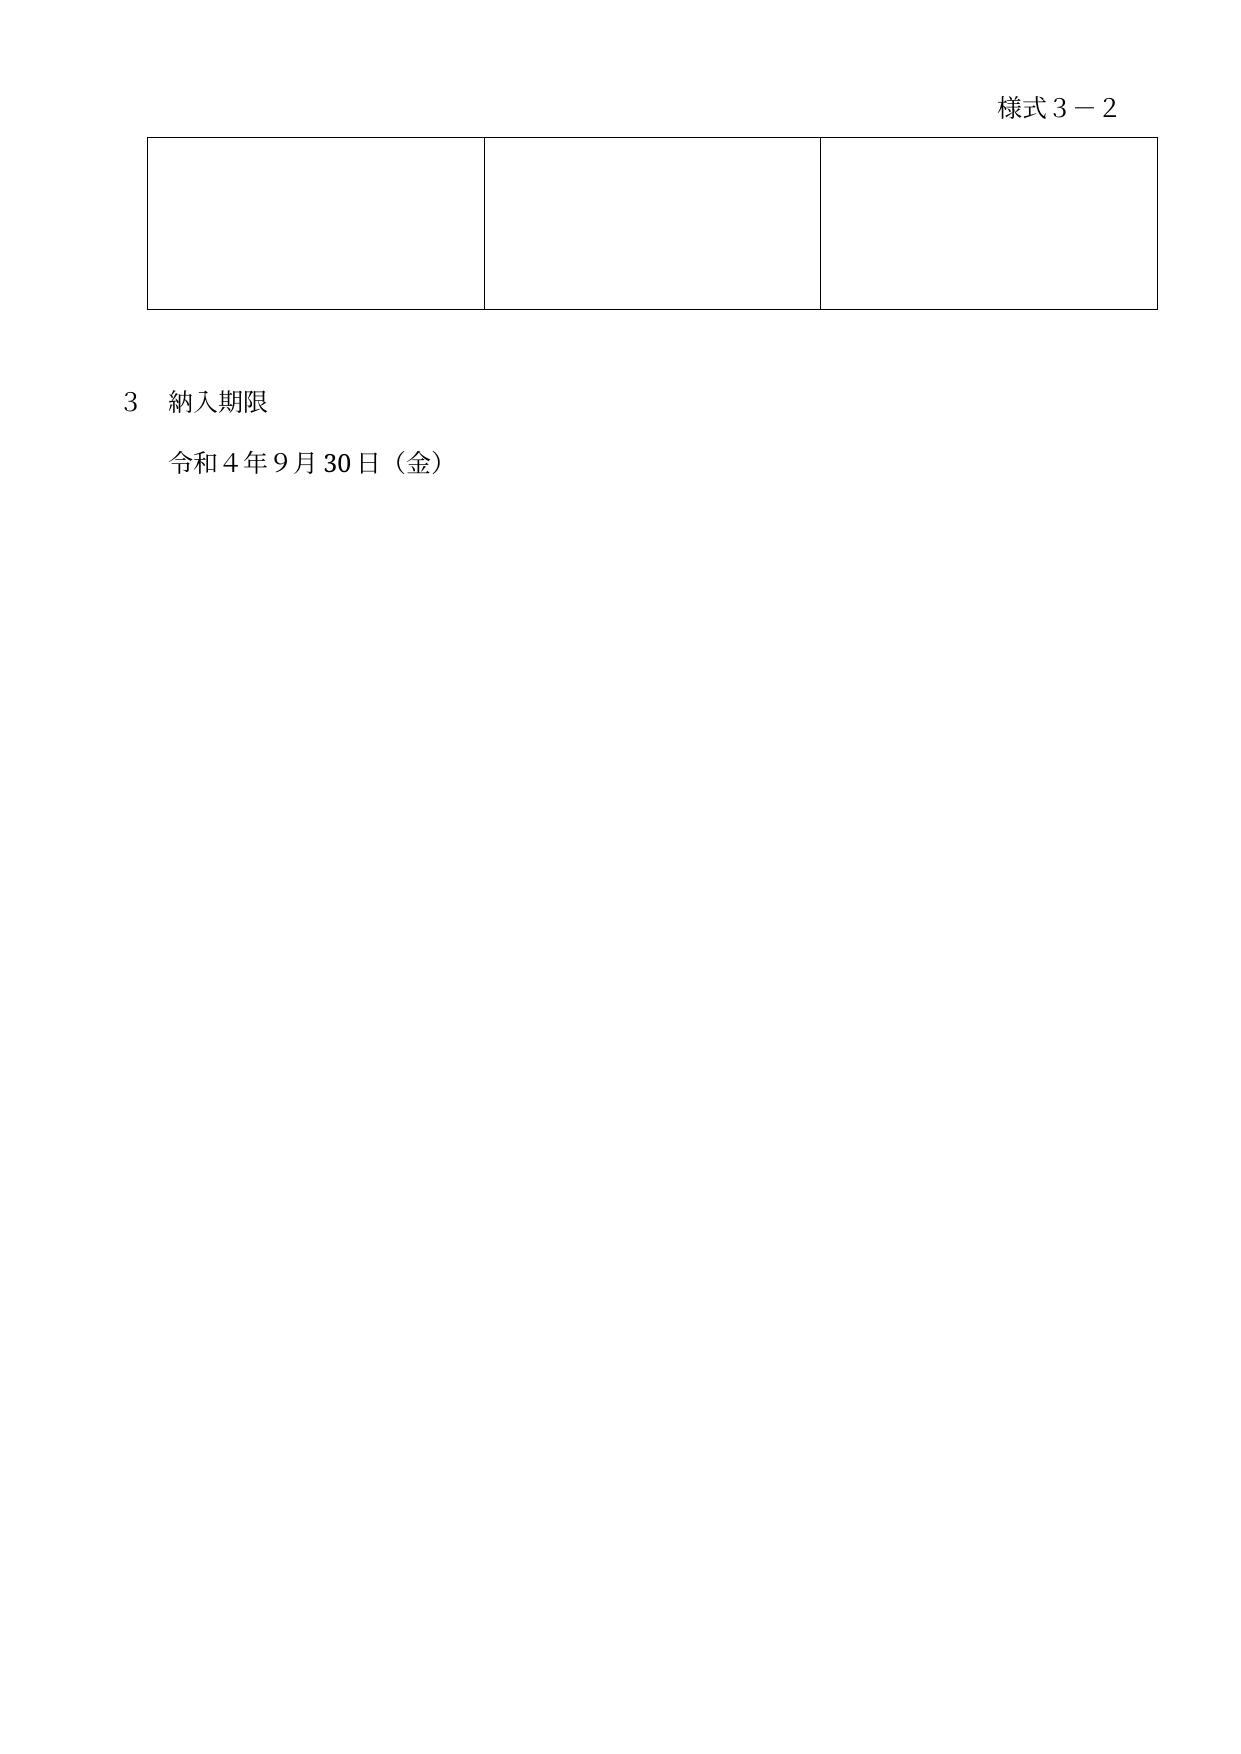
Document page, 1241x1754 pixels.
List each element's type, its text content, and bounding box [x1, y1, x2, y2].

text ３ 納入期限 [118, 370, 1122, 431]
text 令和４年９月30日（金） [118, 431, 1122, 492]
table_cell [821, 138, 1157, 309]
table_cell [485, 138, 820, 309]
table_cell [148, 138, 484, 309]
